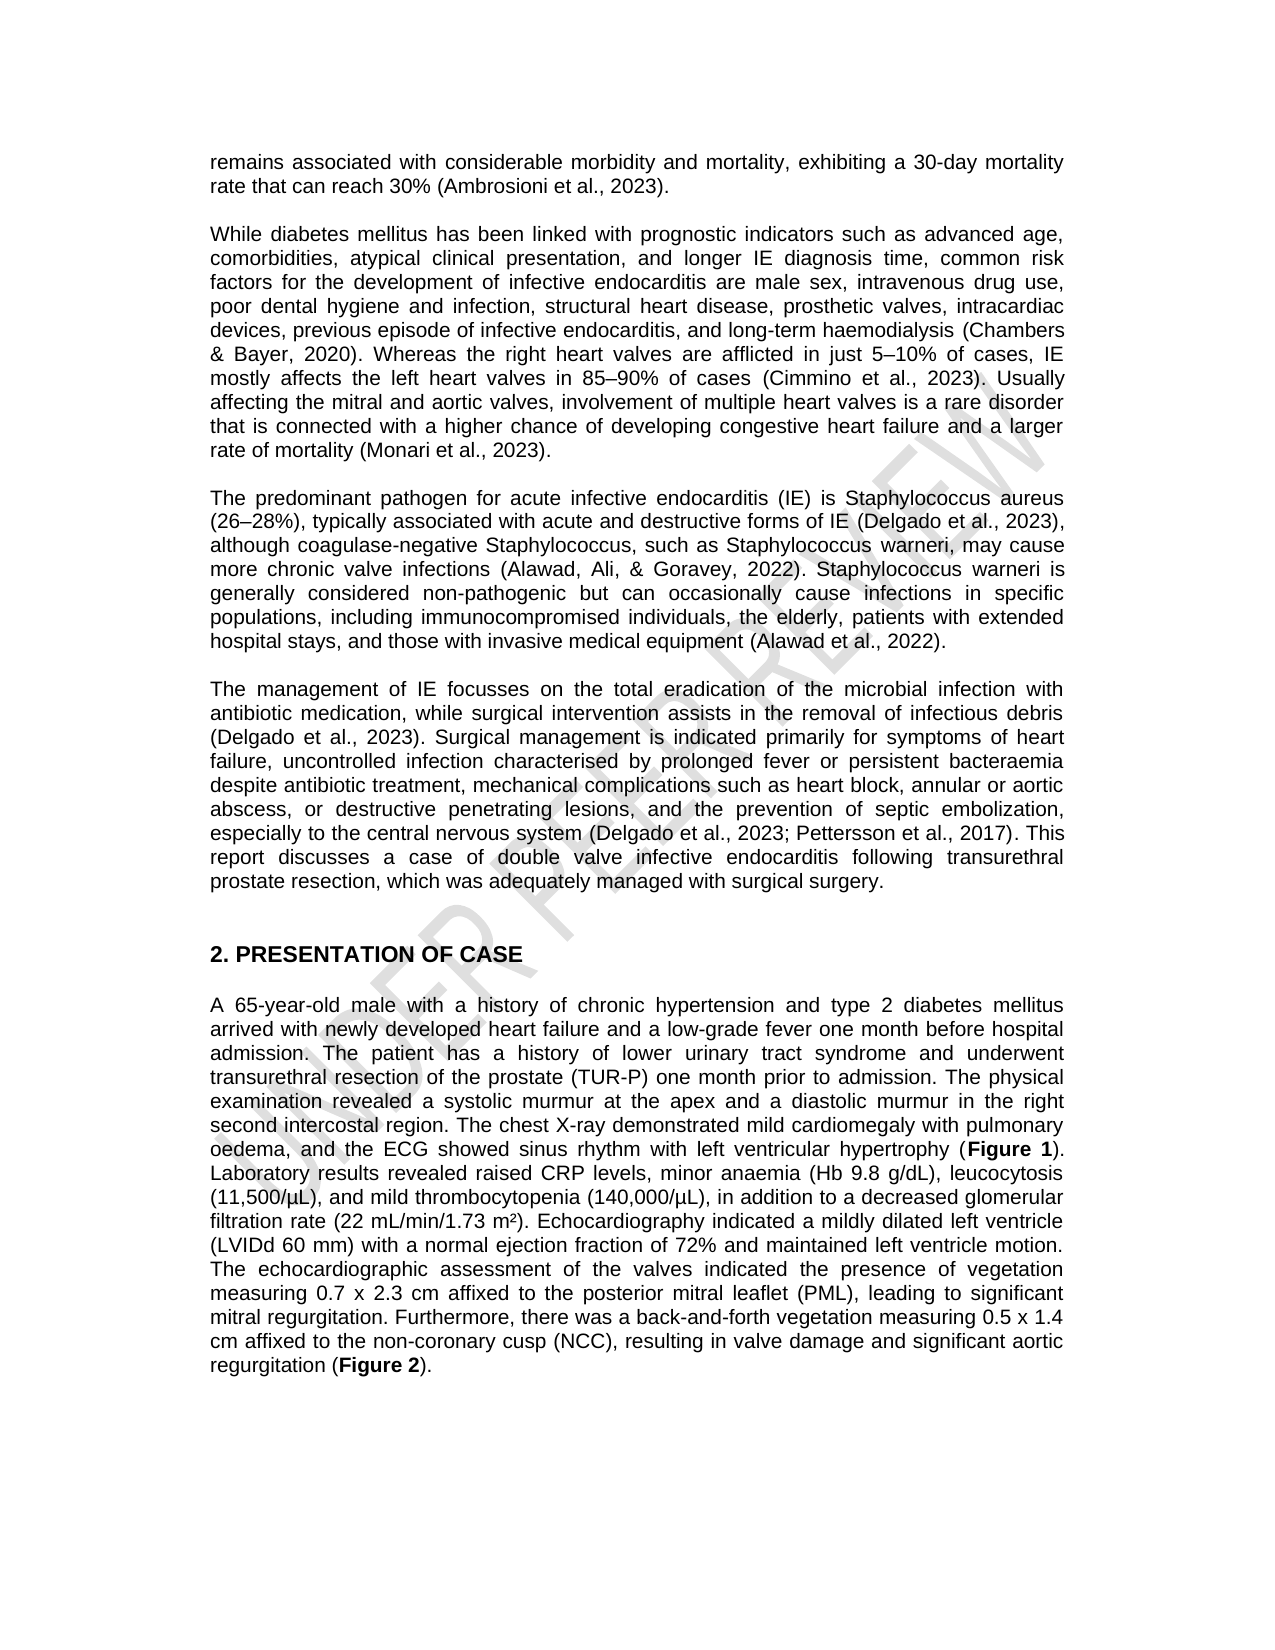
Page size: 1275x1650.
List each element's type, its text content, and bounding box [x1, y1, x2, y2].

text 2. PRESENTATION OF CASE [210, 941, 1065, 967]
text The management of IE focusses on the total eradication of the microbial infection with antibiotic medication, while surgical intervention assists in the removal of infectious debris . Surgical management is indicated primarily for symptoms of heart failure, uncontrolled infection characterised by prolonged fever or persistent bacteraemia despite antibiotic treatment, mechanical complications such as heart block, annular or aortic abscess, or destructive penetrating lesions, and the prevention of septic embolization, especially to the central nervous system . This report discusses a case of double valve infective endocarditis following transurethral prostate resection, which was adequately managed with surgical surgery. [210, 677, 1065, 893]
text While diabetes mellitus has been linked with prognostic indicators such as advanced age, comorbidities, atypical clinical presentation, and longer IE diagnosis time, common risk factors for the development of infective endocarditis are male sex, intravenous drug use, poor dental hygiene and infection, structural heart disease, prosthetic valves, intracardiac devices, previous episode of infective endocarditis, and long-term haemodialysis . Whereas the right heart valves are afflicted in just 5–10% of cases, IE mostly affects the left heart valves in 85–90% of cases . Usually affecting the mitral and aortic valves, involvement of multiple heart valves is a rare disorder that is connected with a higher chance of developing congestive heart failure and a larger rate of mortality . [210, 222, 1065, 461]
text The predominant pathogen for acute infective endocarditis (IE) is Staphylococcus aureus (26–28%), typically associated with acute and destructive forms of IE , although coagulase-negative Staphylococcus, such as Staphylococcus warneri, may cause more chronic valve infections . Staphylococcus warneri is generally considered non-pathogenic but can occasionally cause infections in specific populations, including immunocompromised individuals, the elderly, patients with extended hospital stays, and those with invasive medical equipment . [210, 485, 1065, 653]
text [210, 150, 1065, 198]
text A 65-year-old male with a history of chronic hypertension and type 2 diabetes mellitus arrived with newly developed heart failure and a low-grade fever one month before hospital admission. The patient has a history of lower urinary tract syndrome and underwent transurethral resection of the prostate (TUR-P) one month prior to admission. The physical examination revealed a systolic murmur at the apex and a diastolic murmur in the right second intercostal region. The chest X-ray demonstrated mild cardiomegaly with pulmonary oedema, and the ECG showed sinus rhythm with left ventricular hypertrophy (Figure 1). Laboratory results revealed raised CRP levels, minor anaemia (Hb 9.8 g/dL), leucocytosis (11,500/µL), and mild thrombocytopenia (140,000/µL), in addition to a decreased glomerular filtration rate (22 mL/min/1.73 m²). Echocardiography indicated a mildly dilated left ventricle (LVIDd 60 mm) with a normal ejection fraction of 72% and maintained left ventricle motion. The echocardiographic assessment of the valves indicated the presence of vegetation measuring 0.7 x 2.3 cm affixed to the posterior mitral leaflet (PML), leading to significant mitral regurgitation. Furthermore, there was a back-and-forth vegetation measuring 0.5 x 1.4 cm affixed to the non-coronary cusp (NCC), resulting in valve damage and significant aortic regurgitation (Figure 2). [210, 993, 1065, 1377]
